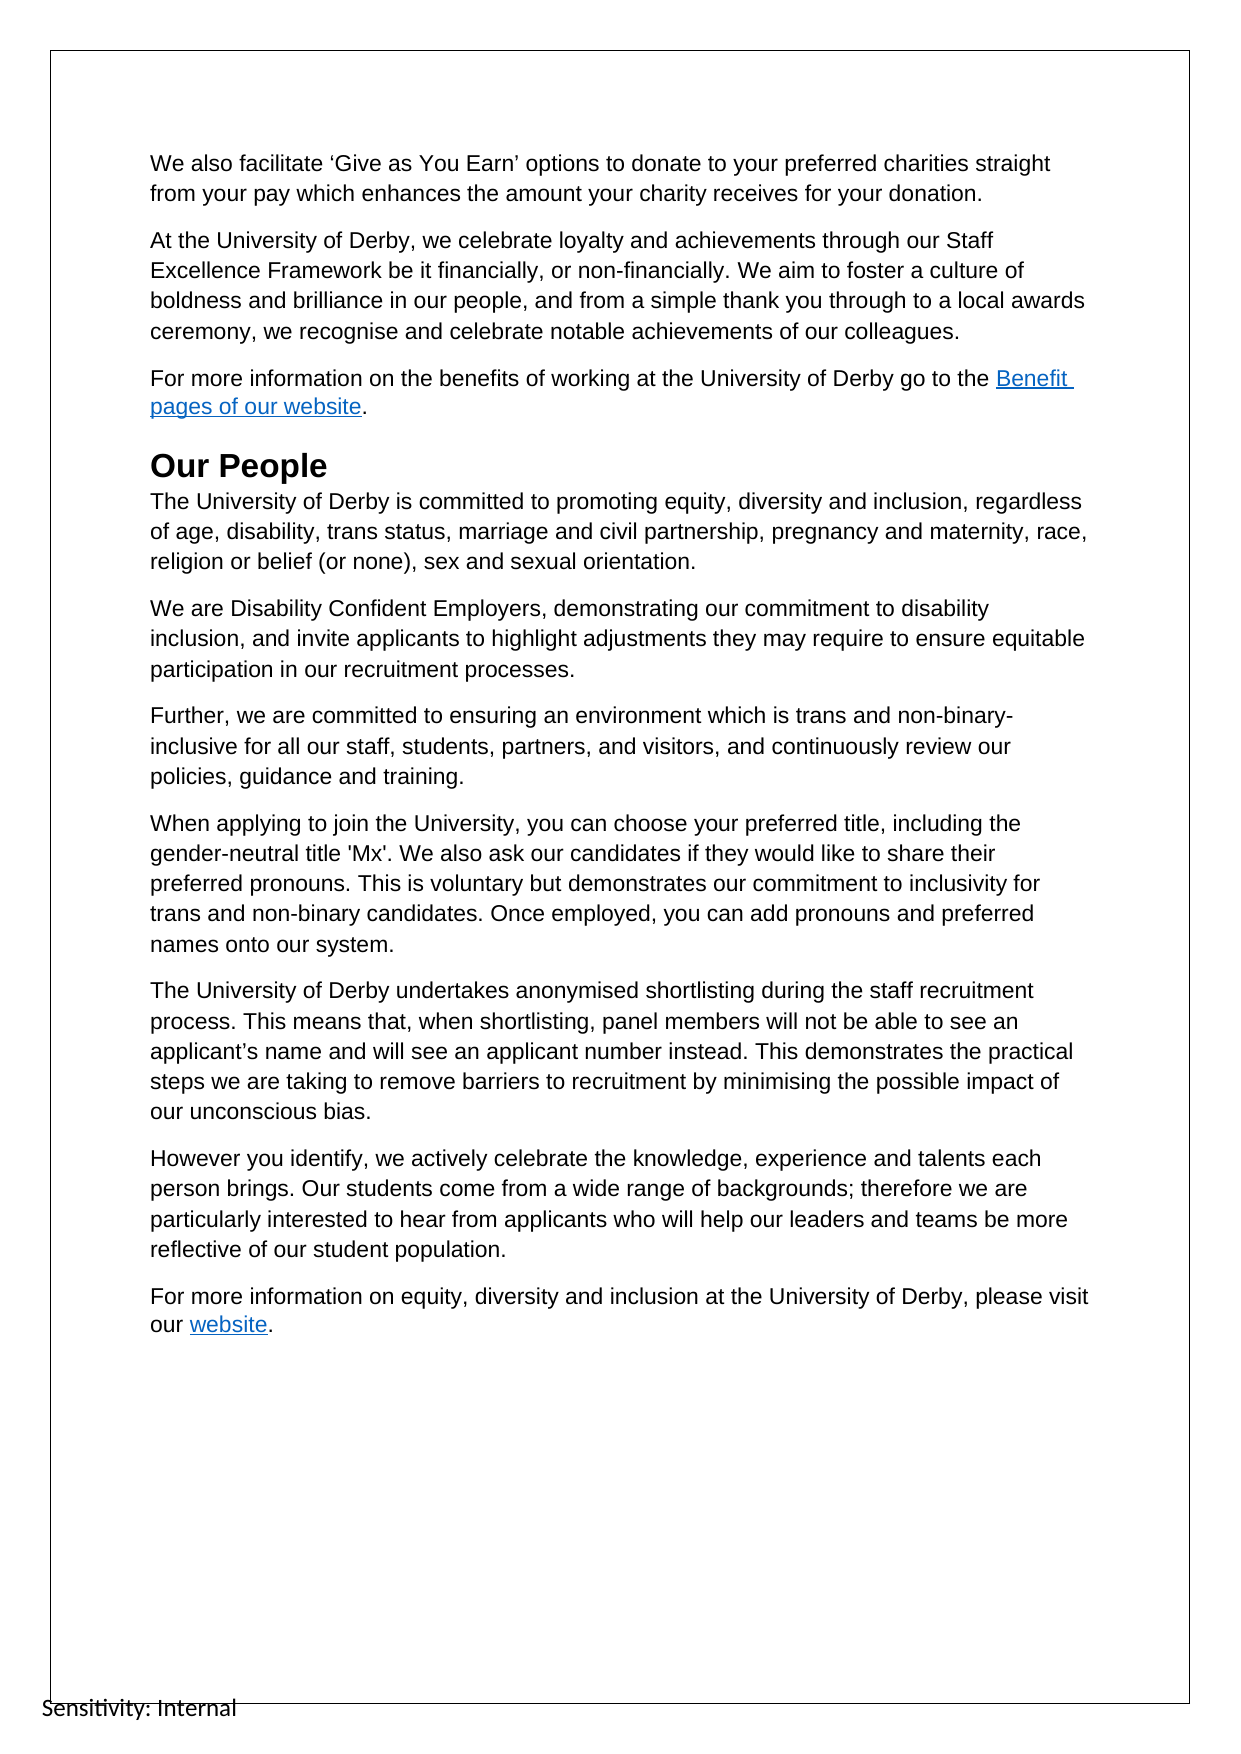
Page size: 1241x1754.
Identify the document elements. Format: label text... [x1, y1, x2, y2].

subtitle Our People [150, 446, 1090, 485]
text Further, we are committed to ensuring an environment which is trans and non-binary-inclusive for all our staff, students, partners, and visitors, and continuously review our policies, guidance and training. [150, 702, 1090, 789]
text At the University of Derby, we celebrate loyalty and achievements through our Staff Excellence Framework be it financially, or non-financially. We aim to foster a culture of boldness and brilliance in our people, and from a simple thank you through to a local awards ceremony, we recognise and celebrate notable achievements of our colleagues. [150, 227, 1090, 344]
text The University of Derby is committed to promoting equity, diversity and inclusion, regardless of age, disability, trans status, marriage and civil partnership, pregnancy and maternity, race, religion or belief (or none), sex and sexual orientation. [150, 488, 1090, 575]
text However you identify, we actively celebrate the knowledge, experience and talents each person brings. Our students come from a wide range of backgrounds; therefore we are particularly interested to hear from applicants who will help our leaders and teams be more reflective of our student population. [150, 1145, 1090, 1262]
text When applying to join the University, you can choose your preferred title, including the gender-neutral title 'Mx'. We also ask our candidates if they would like to share their preferred pronouns. This is voluntary but demonstrates our commitment to inclusivity for trans and non-binary candidates. Once employed, you can add pronouns and preferred names onto our system. [150, 810, 1090, 957]
text For more information on equity, diversity and inclusion at the University of Derby, please visit our website. [150, 1283, 1090, 1337]
text We also facilitate ‘Give as You Earn’ options to donate to your preferred charities straight from your pay which enhances the amount your charity receives for your donation. [150, 150, 1090, 207]
text The University of Derby undertakes anonymised shortlisting during the staff recruitment process. This means that, when shortlisting, panel members will not be able to see an applicant’s name and will see an applicant number instead. This demonstrates the practical steps we are taking to remove barriers to recruitment by minimising the possible impact of our unconscious bias. [150, 977, 1090, 1125]
text For more information on the benefits of working at the University of Derby go to the Benefit pages of our website. [150, 364, 1090, 419]
text We are Disability Confident Employers, demonstrating our commitment to disability inclusion, and invite applicants to highlight adjustments they may require to ensure equitable participation in our recruitment processes. [150, 595, 1090, 682]
